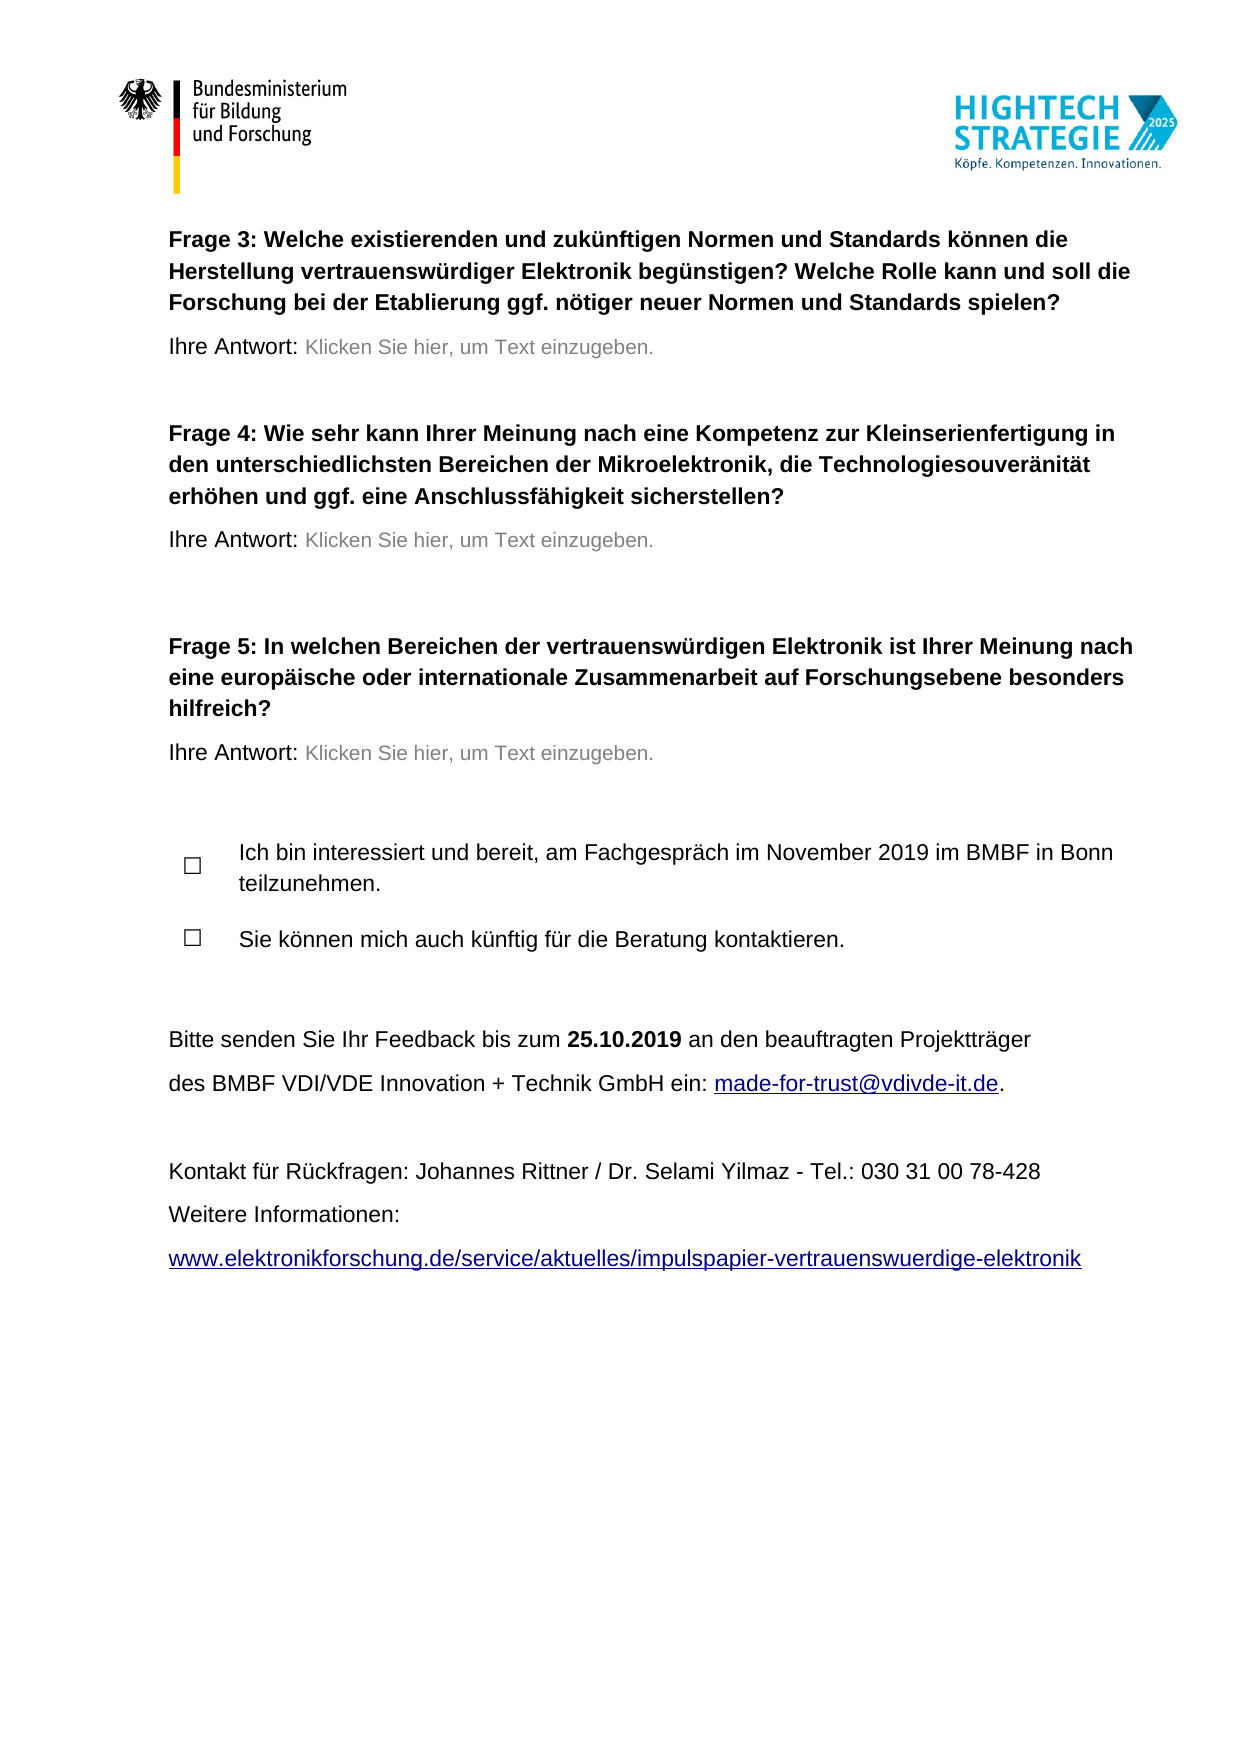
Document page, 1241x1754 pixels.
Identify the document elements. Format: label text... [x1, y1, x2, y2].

text Ihre Antwort: [168, 328, 1152, 359]
table_header Ich bin interessiert und bereit, am Fachgespräch im November 2019 im BMBF in Bonn teilzunehmen. [228, 822, 1155, 909]
text Kontakt für Rückfragen: Johannes Rittner / Dr. Selami Yilmaz - Tel.: 030 31 00 78-428 [168, 1153, 1152, 1184]
text Bitte senden Sie Ihr Feedback bis zum 25.10.2019 an den beauftragten Projektträger [168, 1022, 1152, 1053]
picture [75, 39, 390, 235]
text Weitere Informationen: [168, 1197, 1152, 1228]
text Ihre Antwort: [168, 522, 1152, 553]
list Frage 4: Wie sehr kann Ihrer Meinung nach eine Kompetenz zur Kleinserienfertigung in den unterschiedlichsten Bereichen der Mikroelektronik, die Technologiesouveränität erhöhen und ggf. eine Anschlussfähigkeit sicherstellen? [168, 415, 1152, 509]
list Frage 3: Welche existierenden und zukünftigen Normen und Standards können die Herstellung vertrauenswürdiger Elektronik begünstigen? Welche Rolle kann und soll die Forschung bei der Etablierung ggf. nötiger neuer Normen und Standards spielen? [168, 222, 1152, 315]
text Ihre Antwort: [168, 734, 1152, 765]
picture [922, 62, 1210, 201]
text des BMBF VDI/VDE Innovation + Technik GmbH ein: made-for-trust@vdivde-it.de. [168, 1065, 1152, 1097]
text www.elektronikforschung.de/service/aktuelles/impulspapier-vertrauenswuerdige-elektronik [168, 1240, 1152, 1272]
list Frage 5: In welchen Bereichen der vertrauenswürdigen Elektronik ist Ihrer Meinung nach eine europäische oder internationale Zusammenarbeit auf Forschungsebene besonders hilfreich? [168, 628, 1152, 722]
table_cell Sie können mich auch künftig für die Beratung kontaktieren. [228, 909, 1155, 965]
